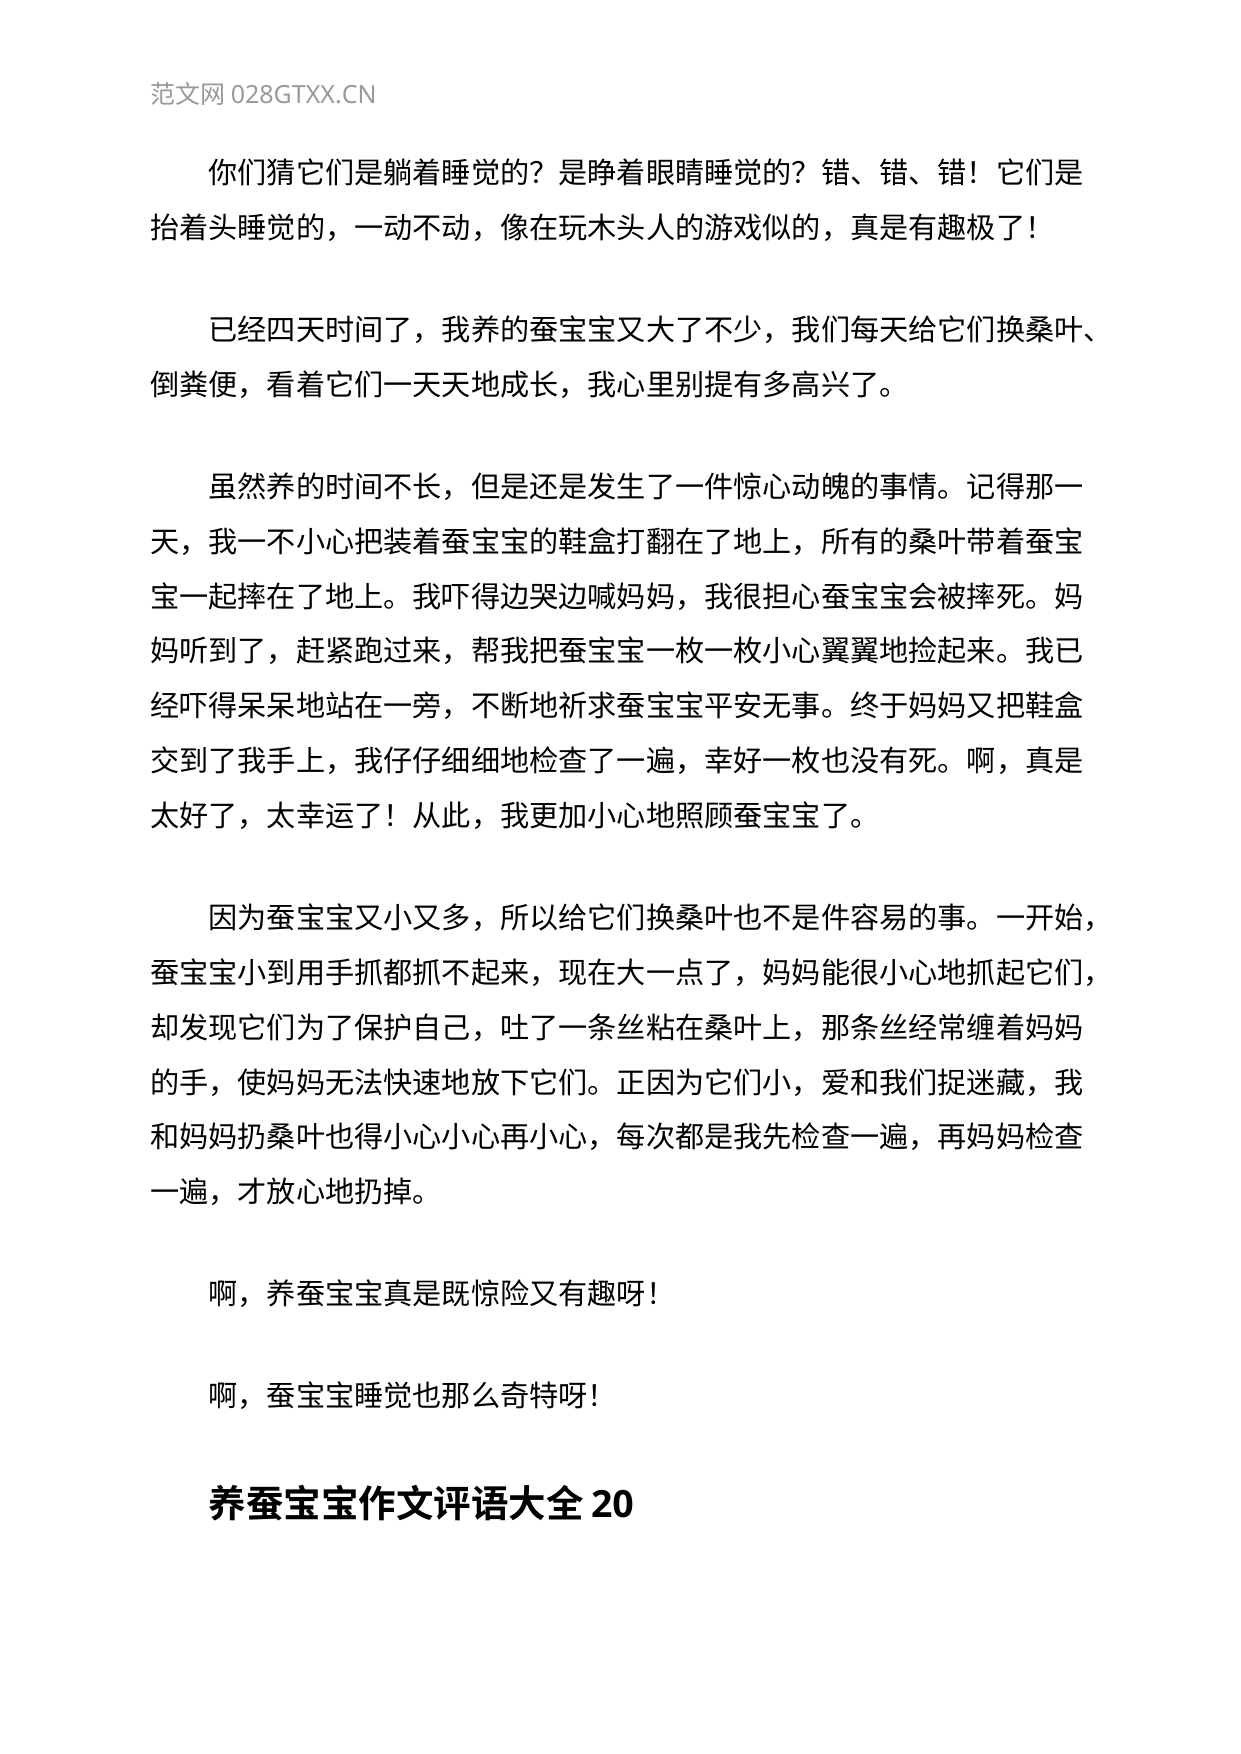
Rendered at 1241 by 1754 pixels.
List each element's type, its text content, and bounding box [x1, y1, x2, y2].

text 啊，蚕宝宝睡觉也那么奇特呀！ [150, 1372, 1090, 1415]
text 啊，养蚕宝宝真是既惊险又有趣呀！ [150, 1271, 1090, 1313]
text 你们猜它们是躺着睡觉的？是睁着眼睛睡觉的？错、错、错！它们是抬着头睡觉的，一动不动，像在玩木头人的游戏似的，真是有趣极了！ [150, 150, 1090, 247]
text 虽然养的时间不长，但是还是发生了一件惊心动魄的事情。记得那一天，我一不小心把装着蚕宝宝的鞋盒打翻在了地上，所有的桑叶带着蚕宝宝一起摔在了地上。我吓得边哭边喊妈妈，我很担心蚕宝宝会被摔死。妈妈听到了，赶紧跑过来，帮我把蚕宝宝一枚一枚小心翼翼地捡起来。我已经吓得呆呆地站在一旁，不断地祈求蚕宝宝平安无事。终于妈妈又把鞋盒交到了我手上，我仔仔细细地检查了一遍，幸好一枚也没有死。啊，真是太好了，太幸运了！从此，我更加小心地照顾蚕宝宝了。 [150, 463, 1090, 835]
text 养蚕宝宝作文评语大全20 [150, 1474, 1090, 1529]
text 因为蚕宝宝又小又多，所以给它们换桑叶也不是件容易的事。一开始，蚕宝宝小到用手抓都抓不起来，现在大一点了，妈妈能很小心地抓起它们，却发现它们为了保护自己，吐了一条丝粘在桑叶上，那条丝经常缠着妈妈的手，使妈妈无法快速地放下它们。正因为它们小，爱和我们捉迷藏，我和妈妈扔桑叶也得小心小心再小心，每次都是我先检查一遍，再妈妈检查一遍，才放心地扔掉。 [150, 894, 1090, 1211]
text 已经四天时间了，我养的蚕宝宝又大了不少，我们每天给它们换桑叶、倒粪便，看着它们一天天地成长，我心里别提有多高兴了。 [150, 307, 1090, 404]
